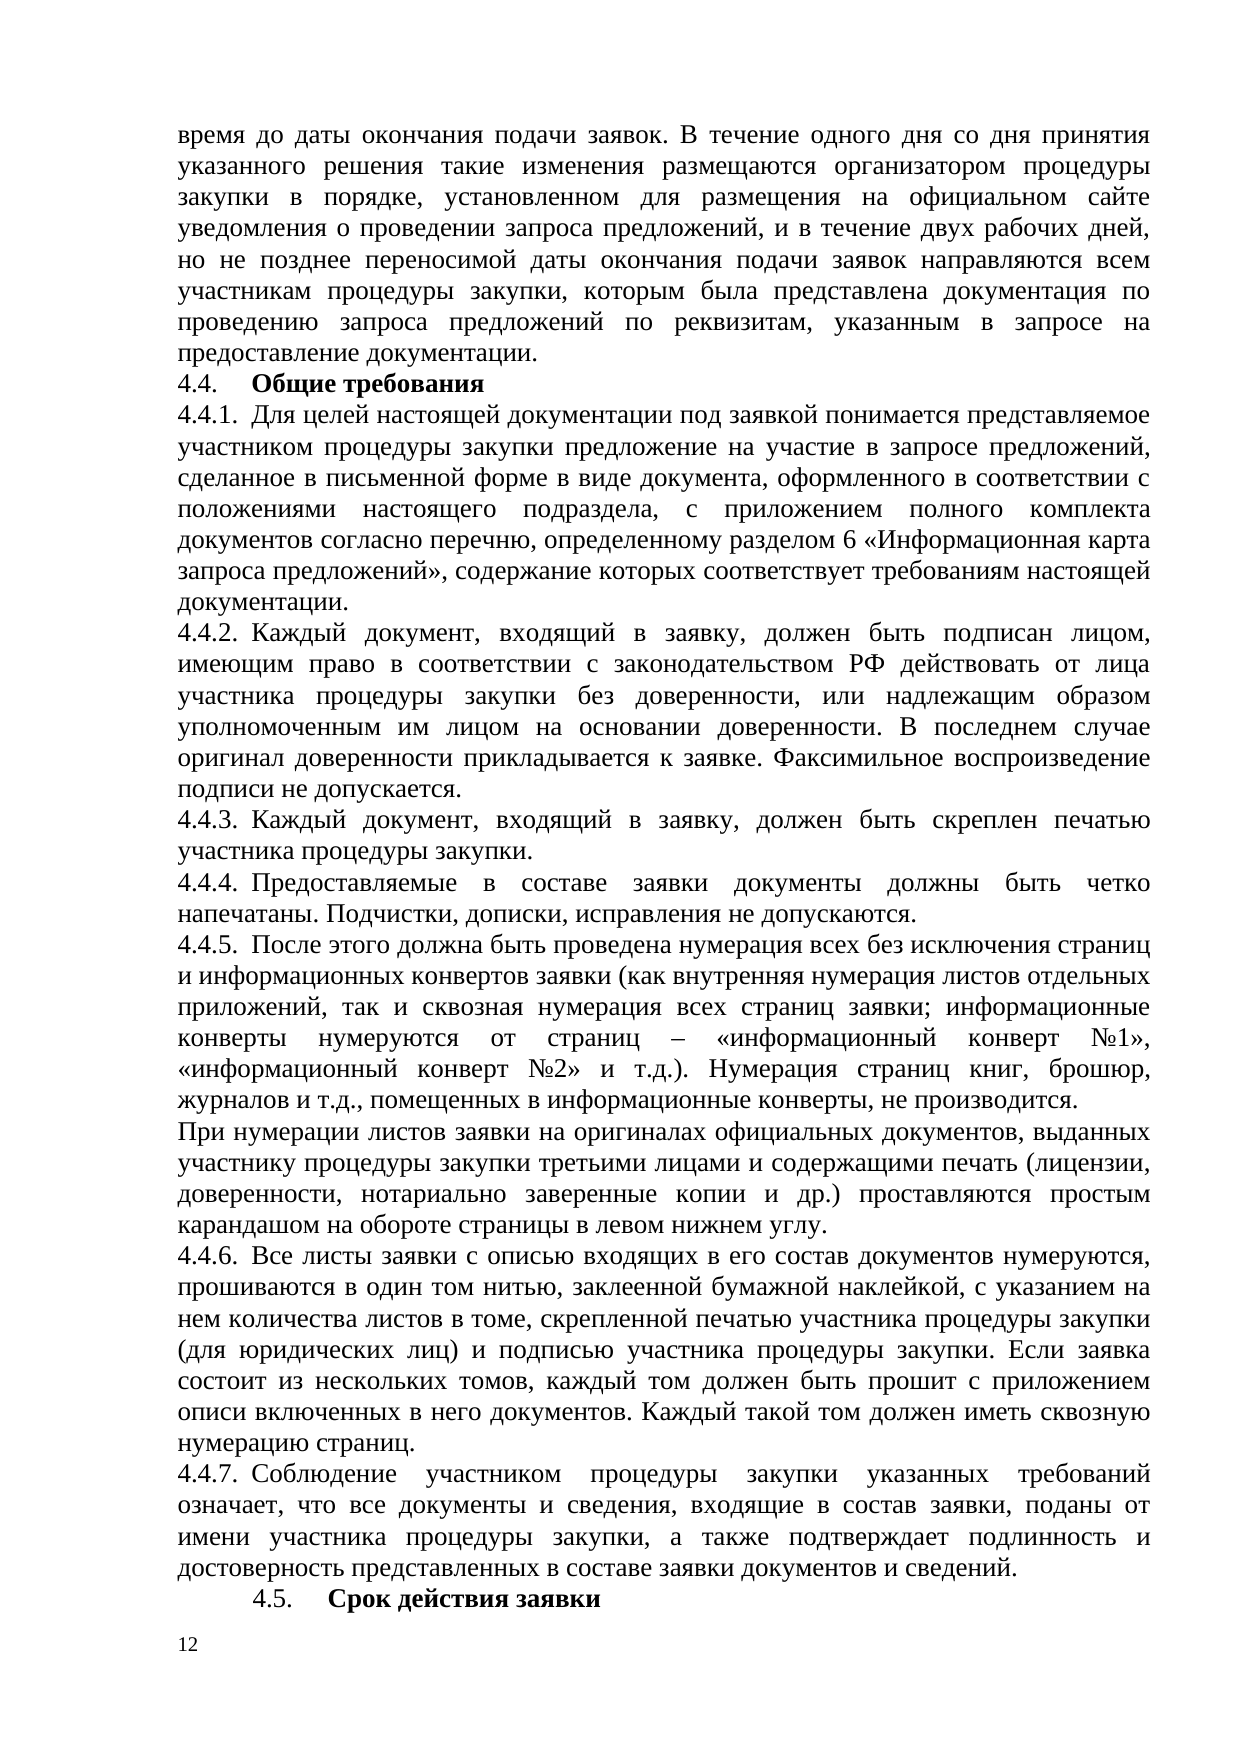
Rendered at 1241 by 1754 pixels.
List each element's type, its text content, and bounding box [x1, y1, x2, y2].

list Все листы заявки с описью входящих в его состав документов нумеруются, прошиваются в один том нитью, заклеенной бумажной наклейкой, с указанием на нем количества листов в томе, скрепленной печатью участника процедуры закупки (для юридических лиц) и подписью участника процедуры закупки. Если заявка состоит из нескольких томов, каждый том должен быть прошит с приложением описи включенных в него документов. Каждый такой том должен иметь сквозную нумерацию страниц. [177, 1239, 1152, 1457]
list Для целей настоящей документации под заявкой понимается представляемое участником процедуры закупки предложение на участие в запросе предложений, сделанное в письменной форме в виде документа, оформленного в соответствии с положениями настоящего подраздела, с приложением полного комплекта документов согласно перечню, определенному разделом 6 «Информационная карта запроса предложений», содержание которых соответствует требованиям настоящей документации. [177, 398, 1152, 616]
list После этого должна быть проведена нумерация всех без исключения страниц и информационных конвертов заявки (как внутренняя нумерация листов отдельных приложений, так и сквозная нумерация всех страниц заявки; информационные конверты нумеруются от страниц – «информационный конверт №1», «информационный конверт №2» и т.д.). Нумерация страниц книг, брошюр, журналов и т.д., помещенных в информационные конверты, не производится. [177, 928, 1152, 1115]
list При нумерации листов заявки на оригиналах официальных документов, выданных участнику процедуры закупки третьими лицами и содержащими печать (лицензии, доверенности, нотариально заверенные копии и др.) проставляются простым карандашом на обороте страницы в левом нижнем углу. [177, 1115, 1152, 1239]
list Предоставляемые в составе заявки документы должны быть четко напечатаны. Подчистки, дописки, исправления не допускаются. [177, 866, 1152, 928]
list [177, 118, 1152, 367]
list Каждый документ, входящий в заявку, должен быть подписан лицом, имеющим право в соответствии с законодательством РФ действовать от лица участника процедуры закупки без доверенности, или надлежащим образом уполномоченным им лицом на основании доверенности. В последнем случае оригинал доверенности прикладывается к заявке. Факсимильное воспроизведение подписи не допускается. [177, 616, 1152, 803]
list Срок действия заявки [252, 1582, 1152, 1613]
list Каждый документ, входящий в заявку, должен быть скреплен печатью участника процедуры закупки. [177, 803, 1152, 866]
list Соблюдение участником процедуры закупки указанных требований означает, что все документы и сведения, входящие в состав заявки, поданы от имени участника процедуры закупки, а также подтверждает подлинность и достоверность представленных в составе заявки документов и сведений. [177, 1457, 1152, 1582]
list Общие требования [177, 367, 1152, 398]
